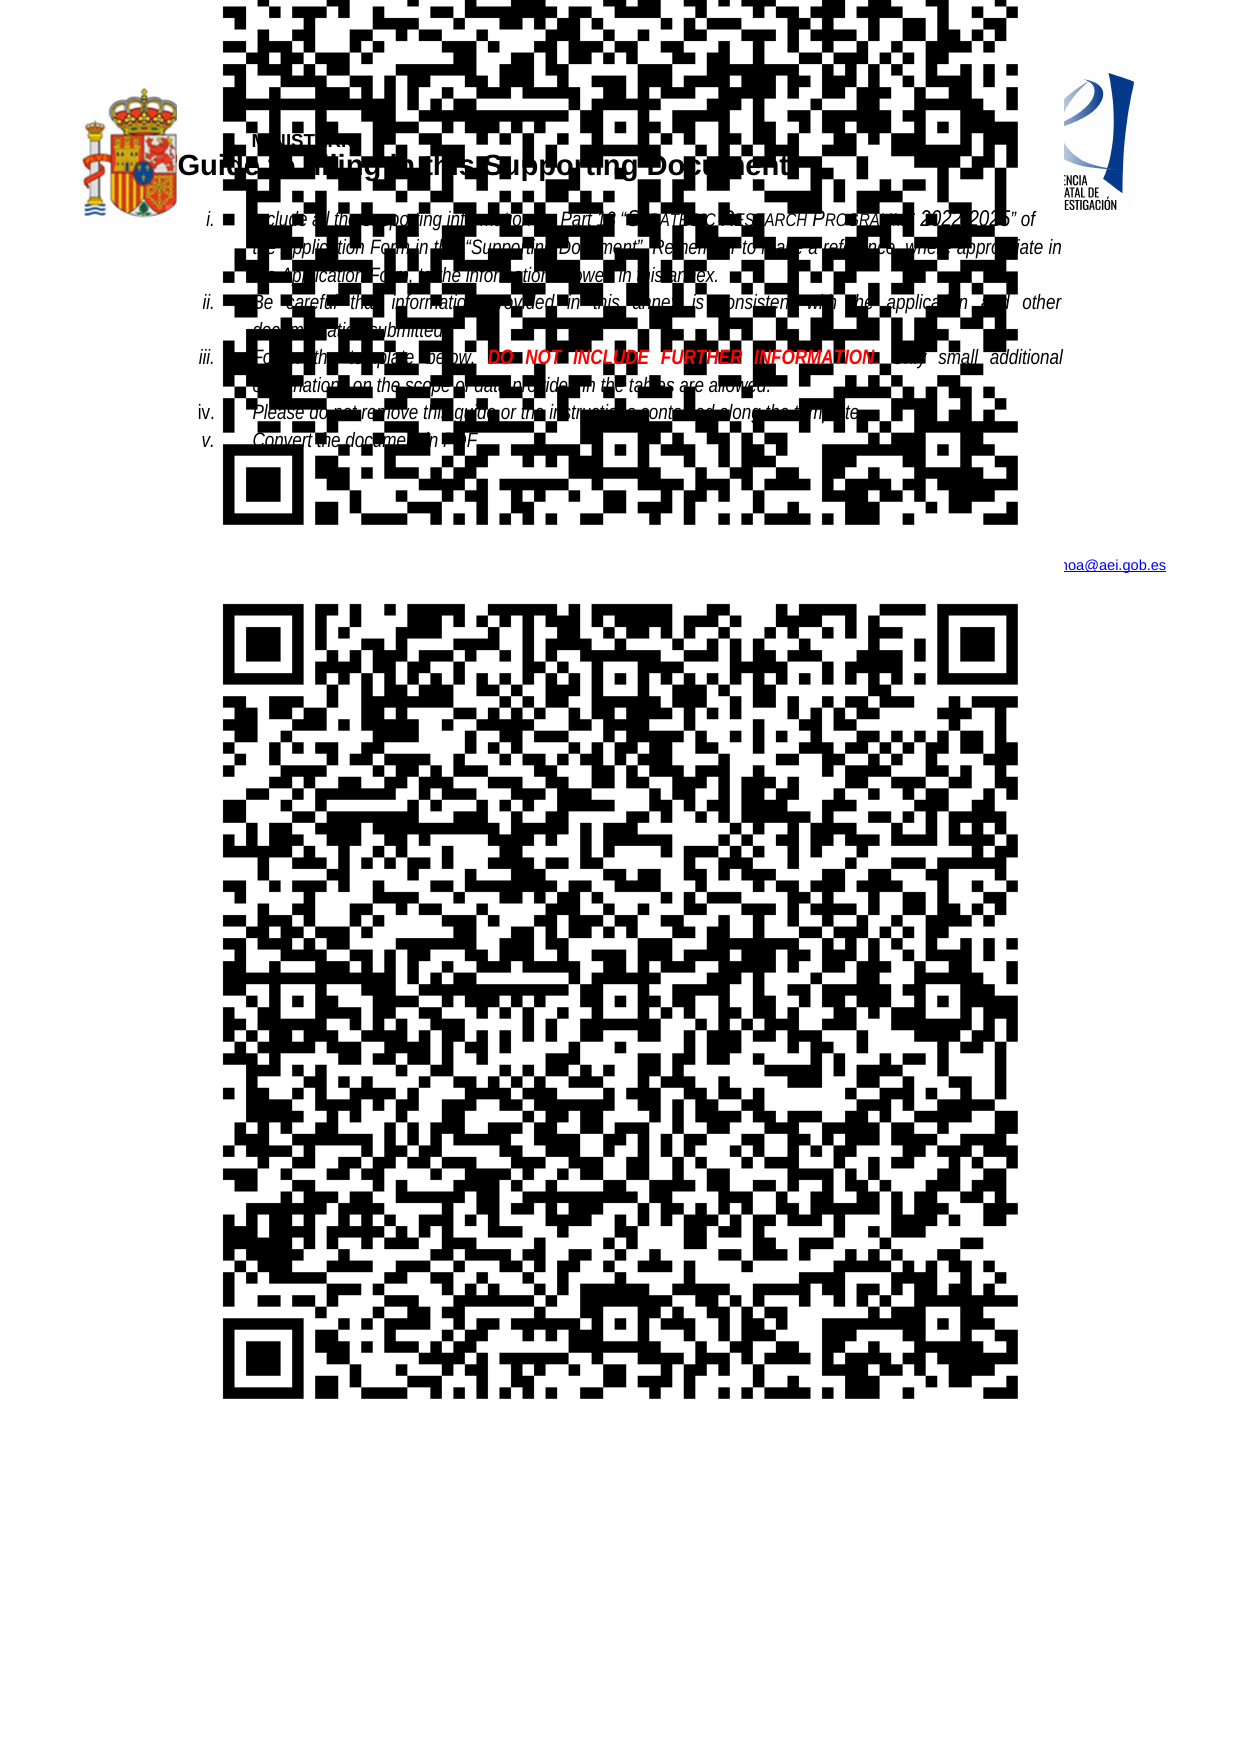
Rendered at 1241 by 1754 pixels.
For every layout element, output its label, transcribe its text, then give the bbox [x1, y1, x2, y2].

subtitle Guide to filling in this Supporting Document [177, 148, 1063, 181]
picture [80, 0, 1134, 1445]
list Include all the supporting information for Part 13 “Strategic Research Programme 2022-2025” of the Application Form in this “Supporting Document”. Remember to make a reference, where appropriate in the Application Form, to the information showed in this annex. [215, 205, 1063, 287]
list Follow the template below. DO NOT INCLUDE FURTHER INFORMATION. Only small additional explanations on the scope of data provided in the tables are allowed. [215, 345, 1063, 397]
list Please do not remove this guide or the instructions contained along the template. [215, 400, 1063, 424]
list Convert the document in PDF. [215, 428, 1063, 452]
list Be careful that information provided in this annex is consistent with the application and other documentation submitted. [215, 290, 1063, 342]
